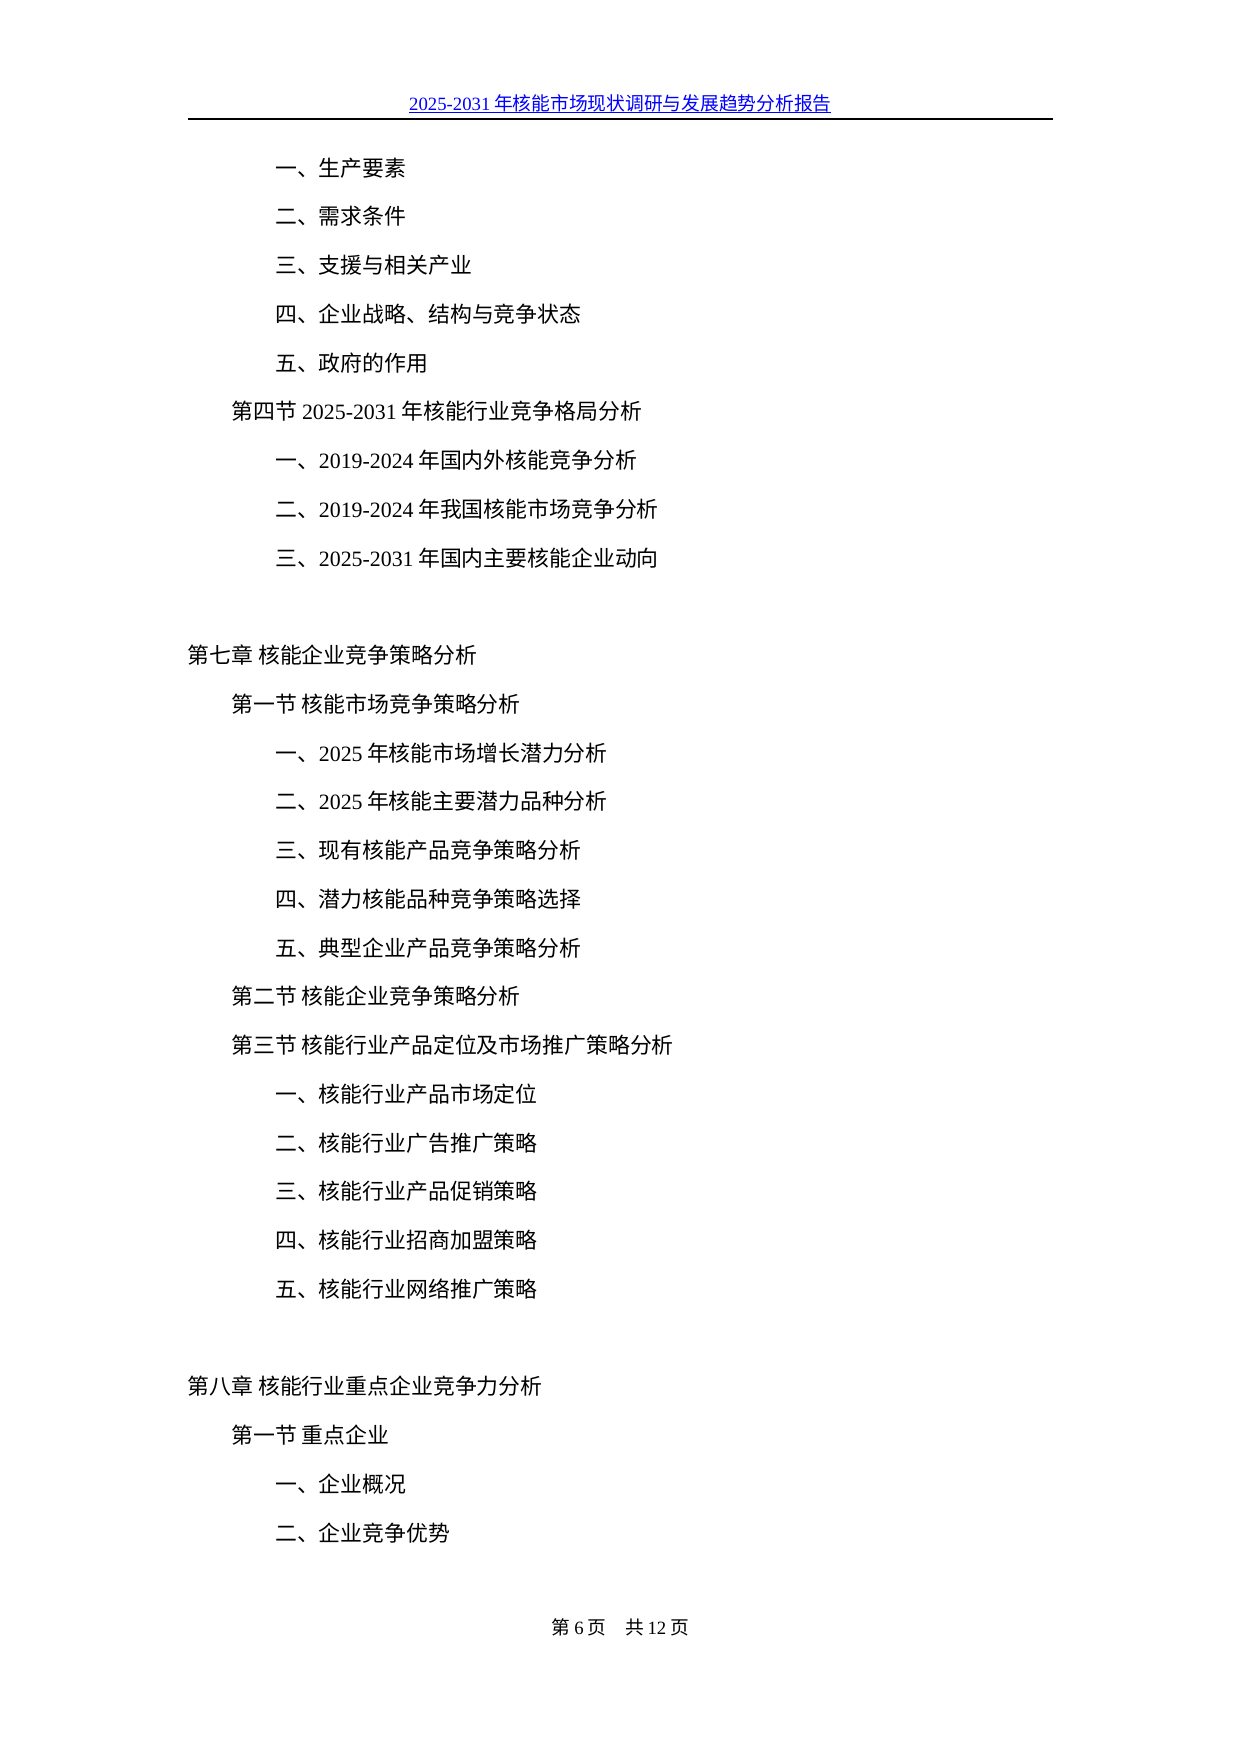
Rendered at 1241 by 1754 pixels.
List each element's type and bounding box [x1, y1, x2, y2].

text [187, 150, 1053, 1548]
